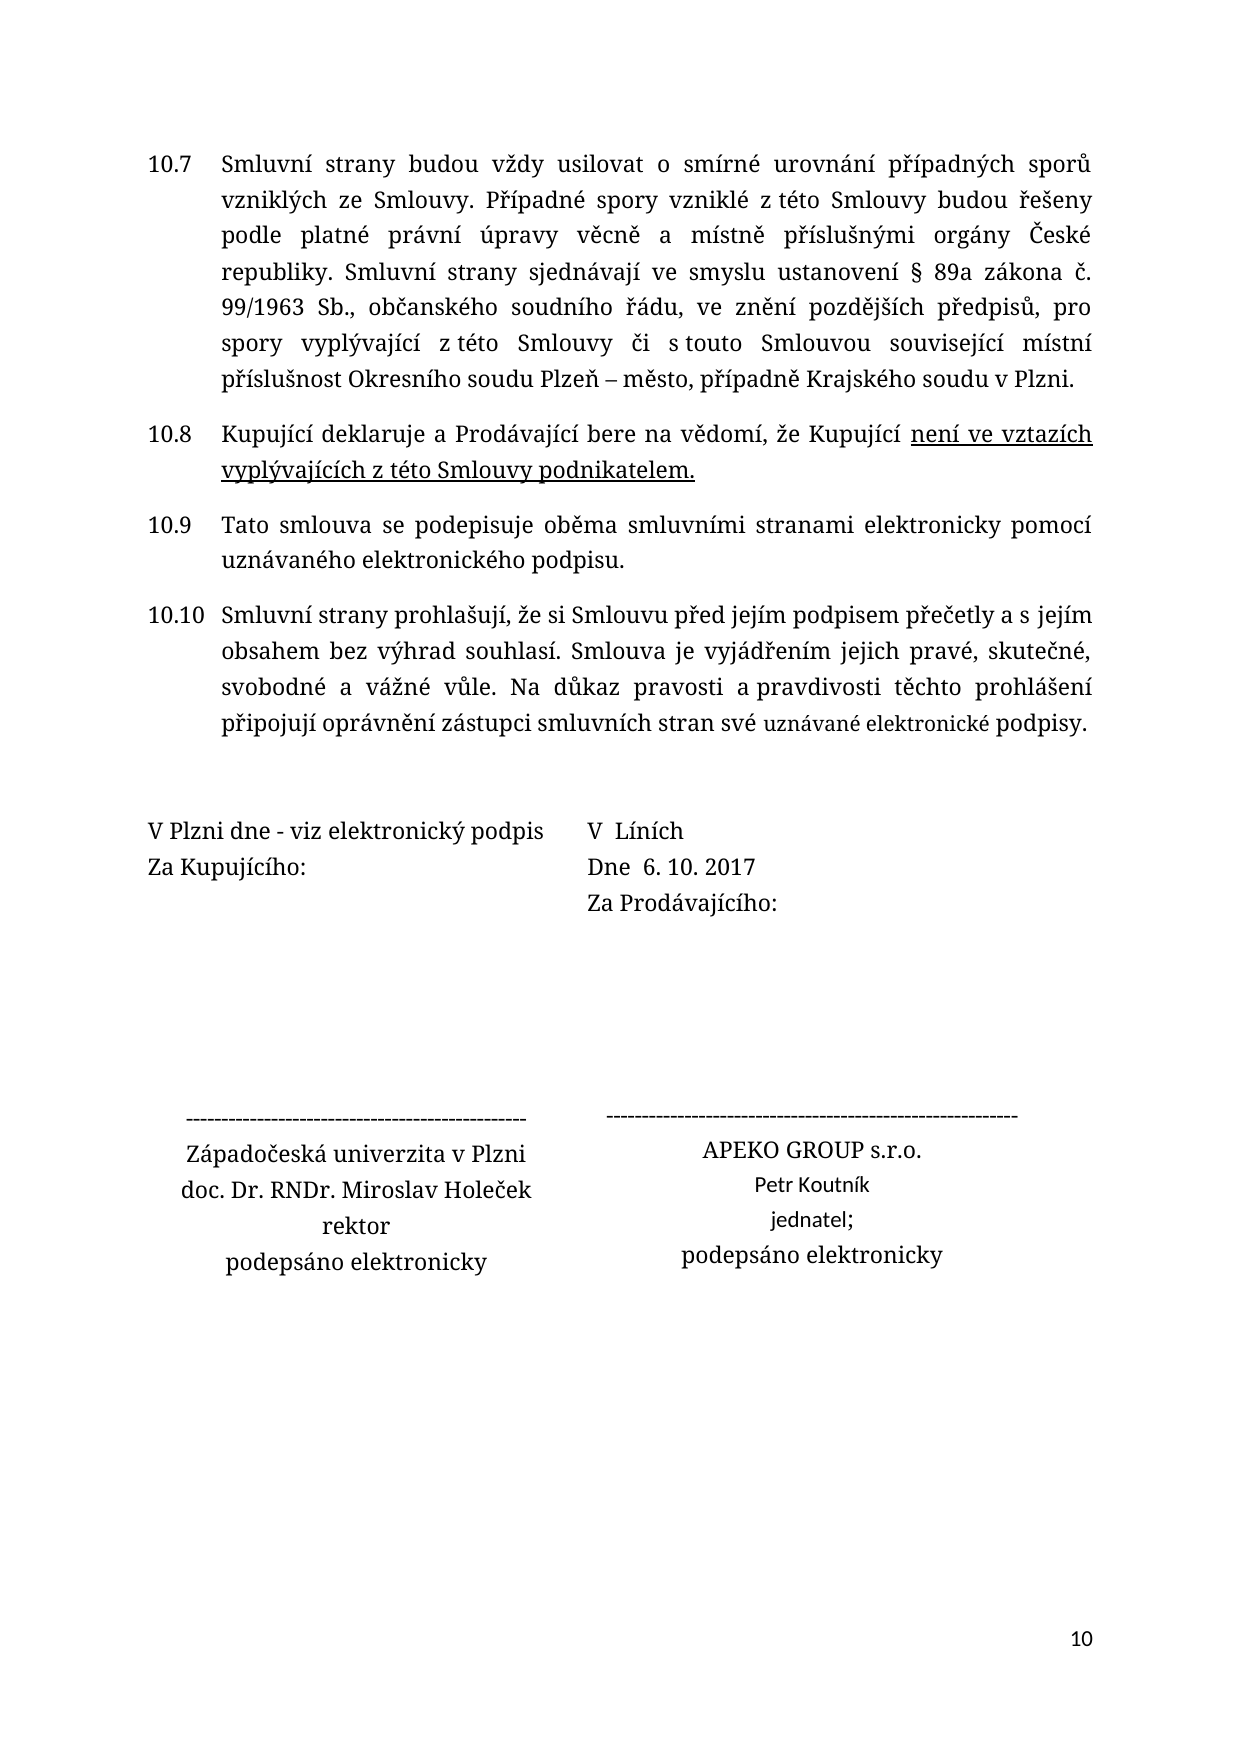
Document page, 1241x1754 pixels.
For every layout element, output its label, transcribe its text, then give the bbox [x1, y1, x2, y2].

text 10.10 Smluvní strany prohlašují, že si Smlouvu před jejím podpisem přečetly a s jejím obsahem bez výhrad souhlasí. Smlouva je vyjádřením jejich pravé, skutečné, svobodné a vážné vůle. Na důkaz pravosti a pravdivosti těchto prohlášení připojují oprávnění zástupci smluvních stran své uznávané elektronické podpisy. [148, 599, 1093, 738]
table_header V Plzni dne - viz elektronický podpis Za Kupujícího: ------------------------------------------------ Západočeská univerzita v Plzni doc. Dr. RNDr. Miroslav Holeček rektor podepsáno elektronicky [136, 815, 576, 1281]
text 10.9 Tato smlouva se podepisuje oběma smluvními stranami elektronicky pomocí uznávaného elektronického podpisu. [148, 508, 1093, 576]
table_header V Líních Dne 6. 10. 2017 Za Prodávajícího: ---------------------------------------------------------- APEKO GROUP s.r.o. Petr Koutník jednatel; podepsáno elektronicky [576, 815, 1048, 1281]
text 10.8 Kupující deklaruje a Prodávající bere na vědomí, že Kupující není ve vztazích vyplývajících z této Smlouvy podnikatelem. [148, 418, 1093, 485]
text 10.7 Smluvní strany budou vždy usilovat o smírné urovnání případných sporů vzniklých ze Smlouvy. Případné spory vzniklé z této Smlouvy budou řešeny podle platné právní úpravy věcně a místně příslušnými orgány České republiky. Smluvní strany sjednávají ve smyslu ustanovení § 89a zákona č. 99/1963 Sb., občanského soudního řádu, ve znění pozdějších předpisů, pro spory vyplývající z této Smlouvy či s touto Smlouvou související místní příslušnost Okresního soudu Plzeň – město, případně Krajského soudu v Plzni. [148, 148, 1093, 394]
